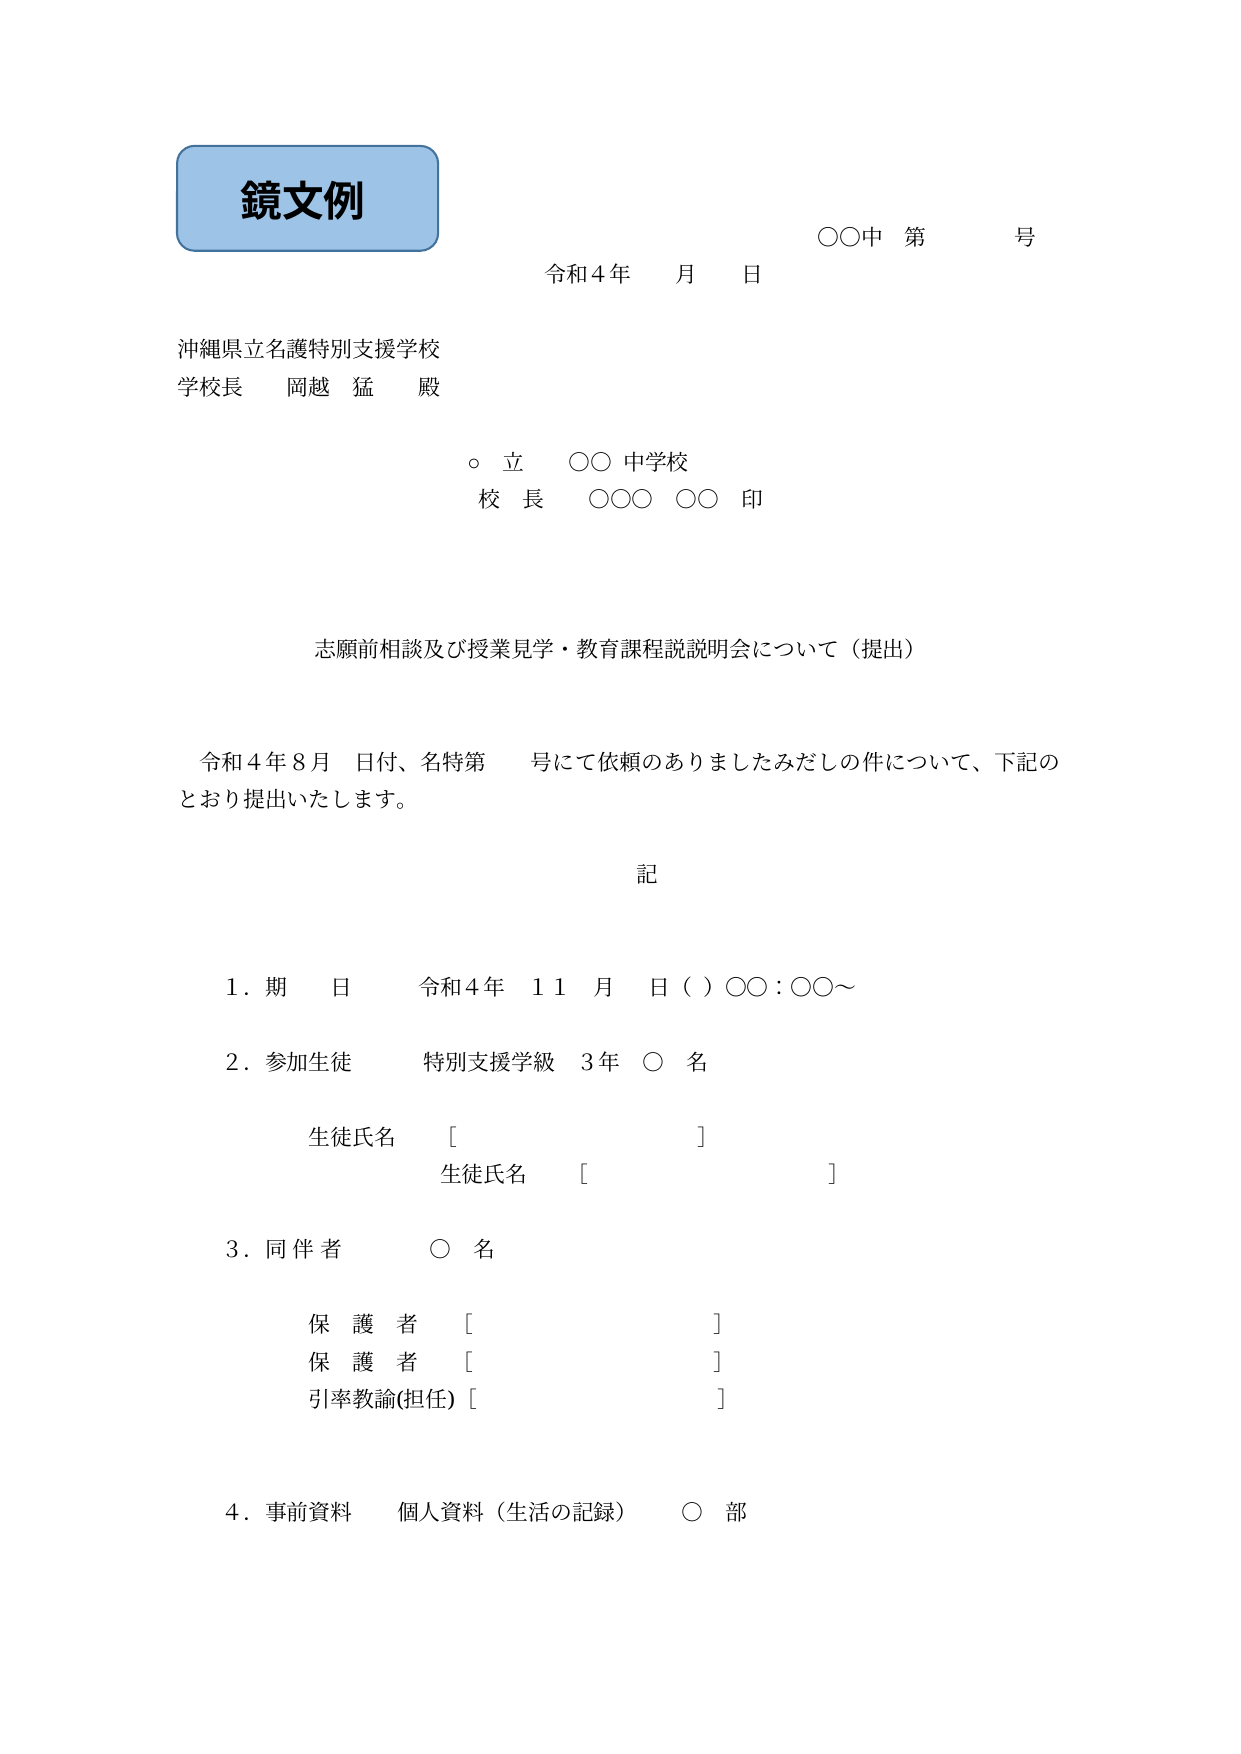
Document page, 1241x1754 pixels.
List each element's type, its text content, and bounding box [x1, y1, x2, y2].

text ２．参加生徒 特別支援学級 ３年 ○ 名 [177, 1042, 1063, 1079]
text １．期 日 令和４年 １１ 月 日（ ）〇〇：〇〇～ [177, 967, 1063, 1004]
text 引率教諭(担任)［ ］ [177, 1379, 1063, 1417]
text ３．同 伴 者 ○ 名 [177, 1229, 1063, 1267]
text 保 護 者 ［ ］ [177, 1342, 1063, 1379]
text 記 [177, 854, 1063, 892]
text 〇〇中 第 号 [177, 217, 1063, 254]
text ○ 立 ○○ 中学校 [177, 442, 1063, 479]
text 学校長 岡越 猛 殿 [177, 367, 1063, 404]
text 沖縄県立名護特別支援学校 [177, 329, 1063, 367]
text 令和４年８月 日付、名特第 号にて依頼のありましたみだしの件について、下記のとおり提出いたします。 [177, 742, 1063, 817]
text 校 長 ○○○ ○○ 印 [177, 479, 1063, 517]
text 生徒氏名 ［ ］ [177, 1117, 1063, 1154]
text 令和４年 月 日 [177, 254, 1063, 292]
text 志願前相談及び授業見学・教育課程説説明会について（提出） [177, 629, 1063, 667]
text ４．事前資料 個人資料（生活の記録） ○ 部 [177, 1492, 1063, 1529]
text 保 護 者 ［ ］ [177, 1304, 1063, 1342]
text 生徒氏名 ［ ］ [177, 1154, 1063, 1192]
